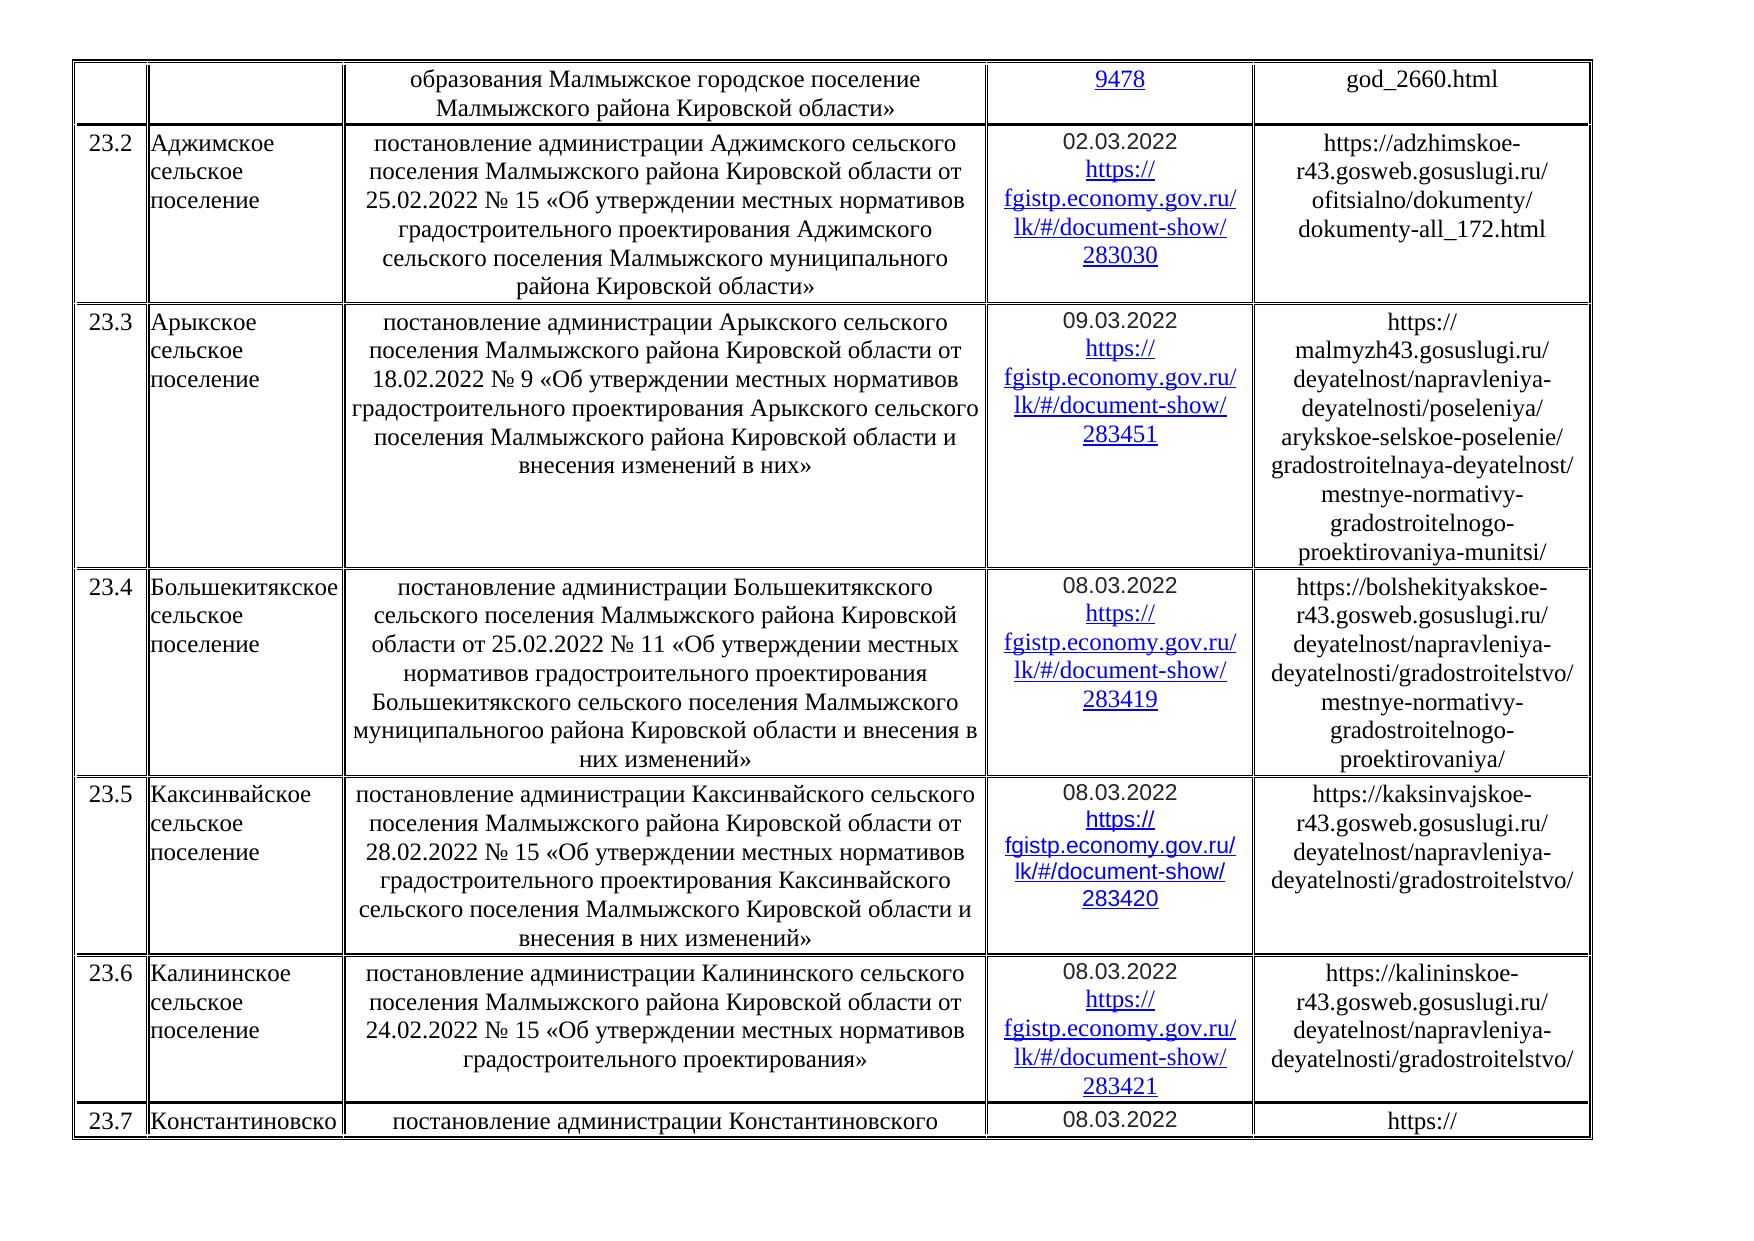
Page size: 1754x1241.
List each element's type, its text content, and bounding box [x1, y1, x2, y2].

table_cell 08.03.2022 https://fgistp.economy.gov.ru/lk/#/document-show/283421 [988, 957, 1252, 1101]
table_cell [344, 1104, 987, 1136]
table_cell постановление администрации Большекитякского сельского поселения Малмыжского района Кировской области от 25.02.2022 № 11 «Об утверждении местных нормативов градостроительного проектирования Большекитякского сельского поселения Малмыжского муниципальногоо района Кировской области и внесения в них изменений» [346, 570, 985, 774]
table_cell Большекитякское сельское поселение [150, 570, 342, 774]
table_cell https://kalininskoe-r43.gosweb.gosuslugi.ru/deyatelnost/napravleniya-deyatelnosti/gradostroitelstvo/ [1255, 953, 1590, 1101]
table_cell 23.7 [75, 1101, 148, 1136]
table_cell постановление администрации Калининского сельского поселения Малмыжского района Кировской области от 24.02.2022 № 15 «Об утверждении местных нормативов градостроительного проектирования» [346, 957, 985, 1101]
table_cell 08.03.2022 https://fgistp.economy.gov.ru/lk/#/document-show/283419 [988, 570, 1252, 774]
table_cell https://kaksinvajskoe-r43.gosweb.gosuslugi.ru/deyatelnost/napravleniya-deyatelnosti/gradostroitelstvo/ [1255, 775, 1590, 953]
table_cell постановление администрации Аджимского сельского поселения Малмыжского района Кировской области от 25.02.2022 № 15 «Об утверждении местных нормативов градостроительного проектирования Аджимского сельского поселения Малмыжского муниципального района Кировской области» [346, 126, 985, 302]
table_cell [1254, 1101, 1589, 1136]
table_cell Каксинвайское сельское поселение [150, 778, 342, 953]
table_cell 08.03.2022 https://fgistp.economy.gov.ru/lk/#/document-show/283420 [988, 778, 1252, 953]
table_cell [987, 63, 1253, 123]
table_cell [987, 1104, 1253, 1136]
table_cell постановление администрации Арыкского сельского поселения Малмыжского района Кировской области от 18.02.2022 № 9 «Об утверждении местных нормативов градостроительного проектирования Арыкского сельского поселения Малмыжского района Кировской области и внесения изменений в них» [346, 305, 985, 567]
table_cell 23.3 [73, 302, 148, 567]
table_cell 23.2 [73, 123, 146, 302]
table_cell 09.03.2022 https://fgistp.economy.gov.ru/lk/#/document-show/283451 [988, 305, 1252, 567]
table_cell 23.6 [75, 953, 146, 1101]
table_cell Калининское сельское поселение [150, 957, 342, 1101]
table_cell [148, 61, 344, 123]
table_cell https://malmyzh43.gosuslugi.ru/deyatelnost/napravleniya-deyatelnosti/poseleniya/arykskoe-selskoe-poselenie/gradostroitelnaya-deyatelnost/mestnye-normativy-gradostroitelnogo-proektirovaniya-munitsi/ [1254, 302, 1591, 567]
table_cell https://bolshekityakskoe-r43.gosweb.gosuslugi.ru/deyatelnost/napravleniya-deyatelnosti/gradostroitelstvo/mestnye-normativy-gradostroitelnogo-proektirovaniya/ [1254, 567, 1591, 774]
table_cell 23.1 [75, 61, 148, 123]
table_cell https://adzhimskoe-r43.gosweb.gosuslugi.ru/ofitsialno/dokumenty/dokumenty-all_172.html [1255, 123, 1591, 302]
table_cell 23.4 [73, 567, 148, 774]
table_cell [148, 1101, 344, 1136]
table_cell 23.5 [75, 775, 146, 953]
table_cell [1254, 63, 1589, 123]
table_cell 02.03.2022 https://fgistp.economy.gov.ru/lk/#/document-show/283030 [988, 126, 1252, 302]
table_cell постановление администрации Каксинвайского сельского поселения Малмыжского района Кировской области от 28.02.2022 № 15 «Об утверждении местных нормативов градостроительного проектирования Каксинвайского сельского поселения Малмыжского Кировской области и внесения в них изменений» [346, 778, 985, 953]
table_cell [344, 63, 987, 123]
table_cell Аджимское сельское поселение [150, 126, 342, 302]
table_cell Арыкское сельское поселение [150, 305, 342, 567]
